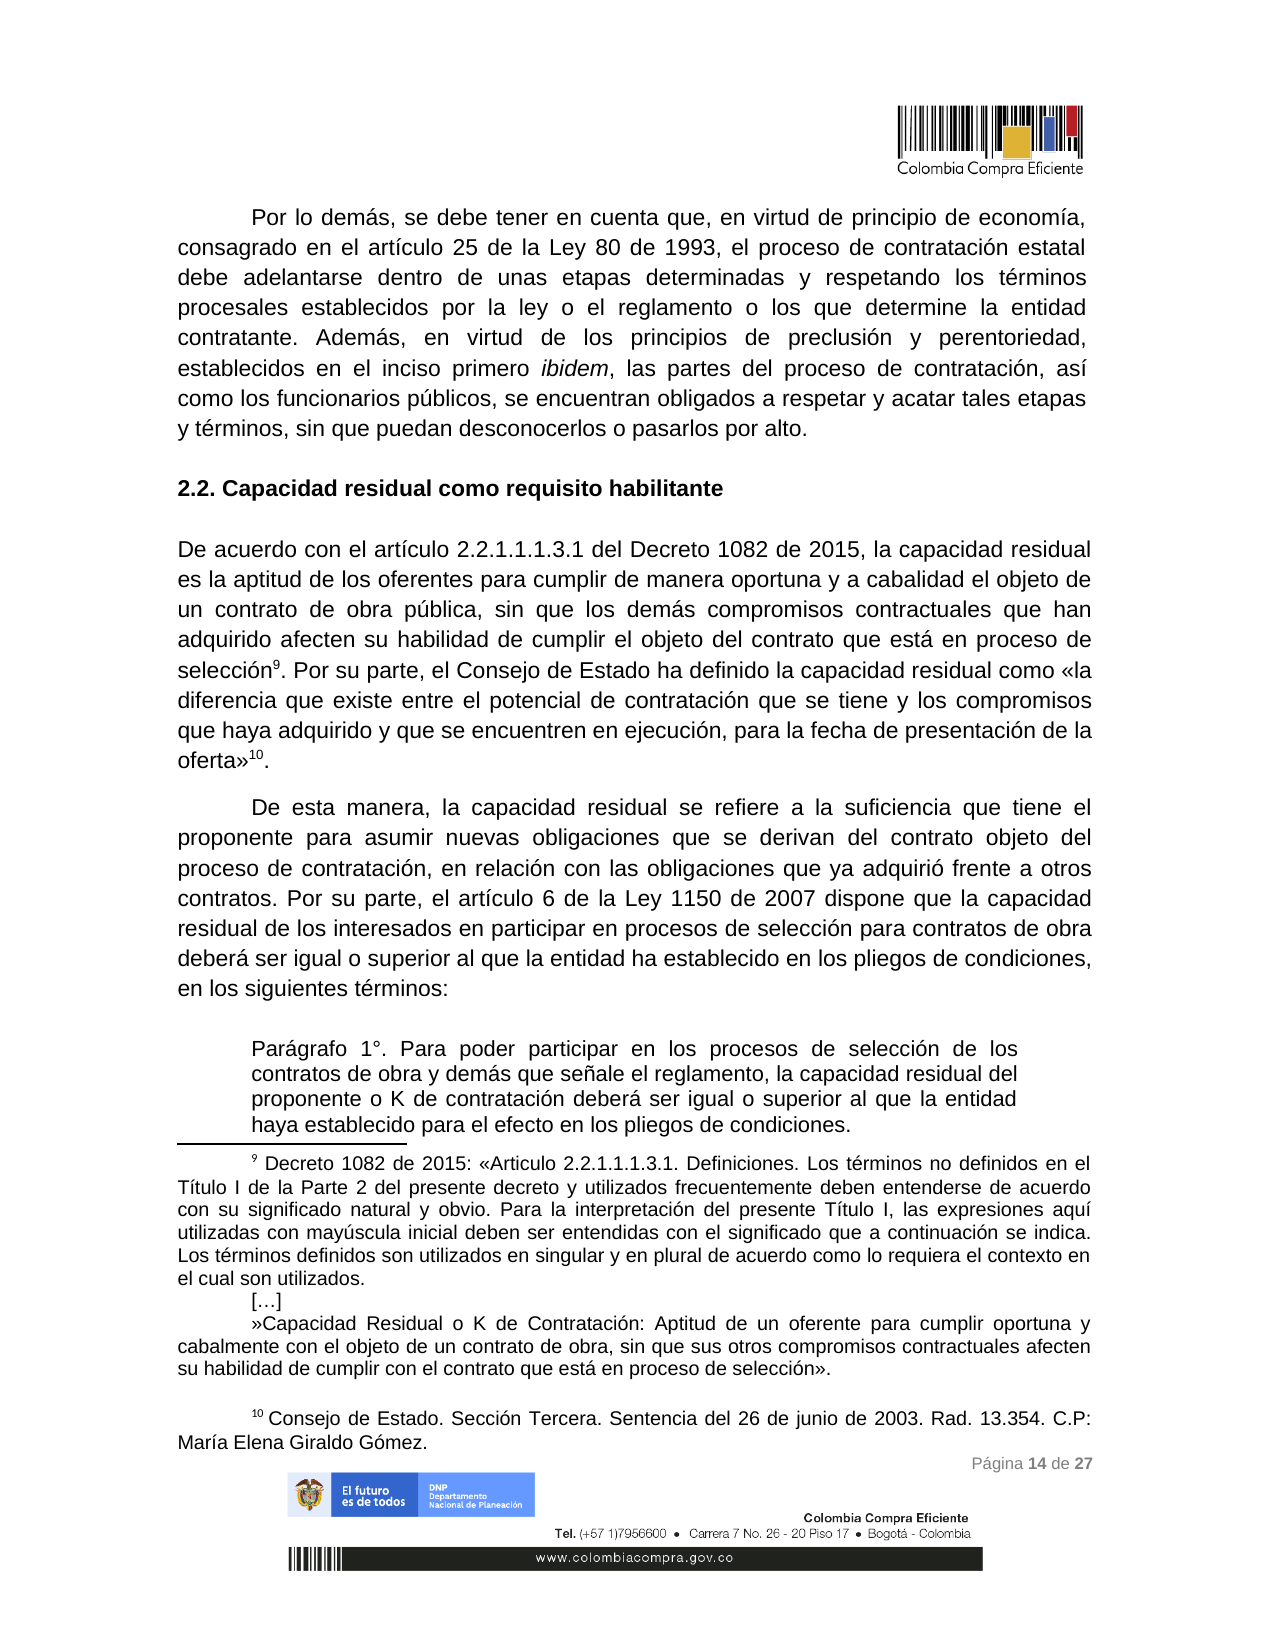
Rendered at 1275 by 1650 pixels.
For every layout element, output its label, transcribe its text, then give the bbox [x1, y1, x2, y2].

picture [889, 99, 1089, 181]
text De acuerdo con el artículo 2.2.1.1.1.3.1 del Decreto 1082 de 2015, la capacidad residual es la aptitud de los oferentes para cumplir de manera oportuna y a cabalidad el objeto de un contrato de obra pública, sin que los demás compromisos contractuales que han adquirido afecten su habilidad de cumplir el objeto del contrato que está en proceso de selección. Por su parte, el Consejo de Estado ha definido la capacidad residual como «la diferencia que existe entre el potencial de contratación que se tiene y los compromisos que haya adquirido y que se encuentren en ejecución, para la fecha de presentación de la oferta». [177, 536, 1093, 774]
picture [287, 1472, 983, 1571]
text 2.2. Capacidad residual como requisito habilitante [177, 475, 1093, 502]
text De esta manera, la capacidad residual se refiere a la suficiencia que tiene el proponente para asumir nuevas obligaciones que se derivan del contrato objeto del proceso de contratación, en relación con las obligaciones que ya adquirió frente a otros contratos. Por su parte, el artículo 6 de la Ley 1150 de 2007 dispone que la capacidad residual de los interesados en participar en procesos de selección para contratos de obra deberá ser igual o superior al que la entidad ha establecido en los pliegos de condiciones, en los siguientes términos: [177, 794, 1093, 1002]
text Por lo demás, se debe tener en cuenta que, en virtud de principio de economía, consagrado en el artículo 25 de la Ley 80 de 1993, el proceso de contratación estatal debe adelantarse dentro de unas etapas determinadas y respetando los términos procesales establecidos por la ley o el reglamento o los que determine la entidad contratante. Además, en virtud de los principios de preclusión y perentoriedad, establecidos en el inciso primero ibidem, las partes del proceso de contratación, así como los funcionarios públicos, se encuentran obligados a respetar y acatar tales etapas y términos, sin que puedan desconocerlos o pasarlos por alto. [177, 203, 1087, 441]
text Parágrafo 1°. Para poder participar en los procesos de selección de los contratos de obra y demás que señale el reglamento, la capacidad residual del proponente o K de contratación deberá ser igual o superior al que la entidad haya establecido para el efecto en los pliegos de condiciones. [251, 1036, 1019, 1137]
